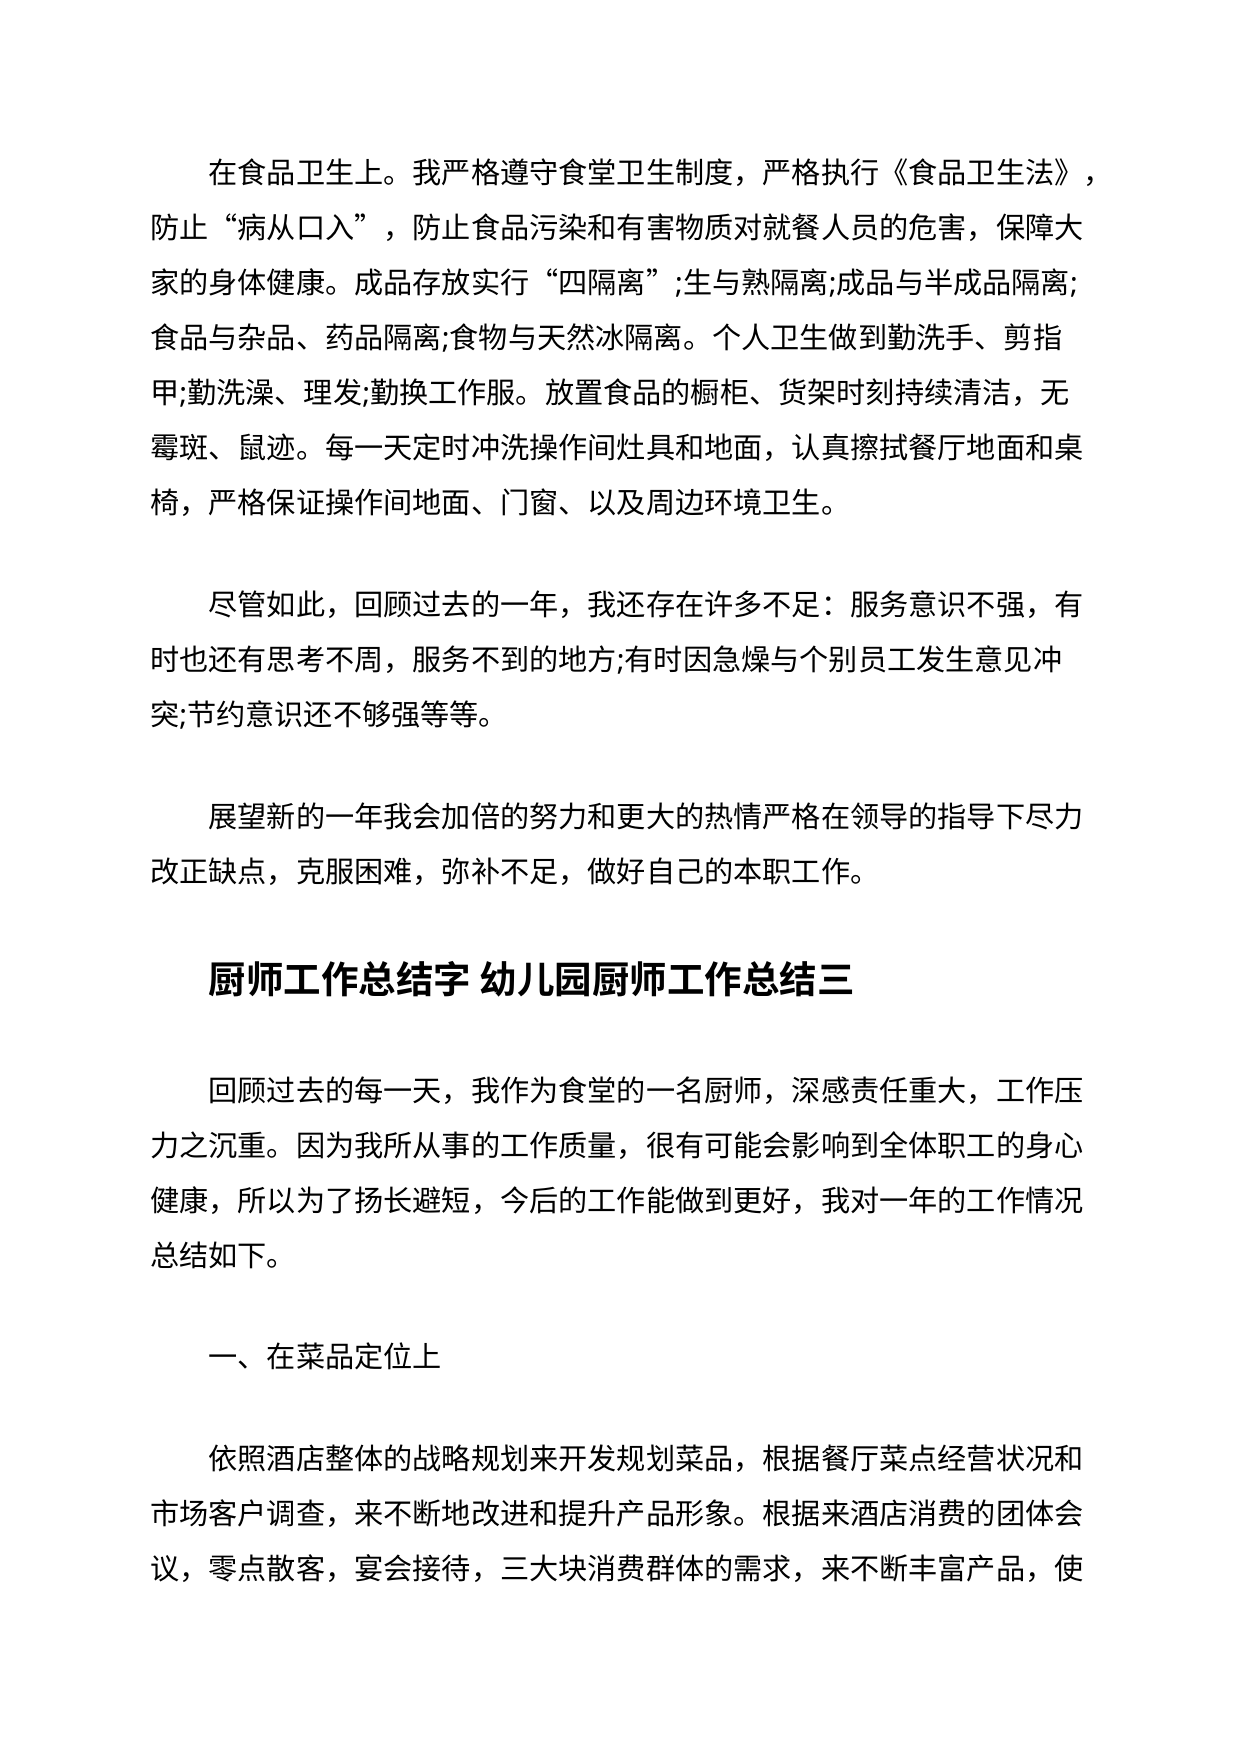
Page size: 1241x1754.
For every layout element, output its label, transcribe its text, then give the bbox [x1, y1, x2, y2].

text 回顾过去的每一天，我作为食堂的一名厨师，深感责任重大，工作压力之沉重。因为我所从事的工作质量，很有可能会影响到全体职工的身心健康，所以为了扬长避短，今后的工作能做到更好，我对一年的工作情况总结如下。 [150, 1067, 1090, 1274]
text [150, 1436, 1090, 1588]
text 在食品卫生上。我严格遵守食堂卫生制度，严格执行《食品卫生法》，防止“病从口入”，防止食品污染和有害物质对就餐人员的危害，保障大家的身体健康。成品存放实行“四隔离”;生与熟隔离;成品与半成品隔离;食品与杂品、药品隔离;食物与天然冰隔离。个人卫生做到勤洗手、剪指甲;勤洗澡、理发;勤换工作服。放置食品的橱柜、货架时刻持续清洁，无霉斑、鼠迹。每一天定时冲洗操作间灶具和地面，认真擦拭餐厅地面和桌椅，严格保证操作间地面、门窗、以及周边环境卫生。 [150, 150, 1090, 522]
text 一、在菜品定位上 [150, 1334, 1090, 1376]
text 展望新的一年我会加倍的努力和更大的热情严格在领导的指导下尽力改正缺点，克服困难，弥补不足，做好自己的本职工作。 [150, 793, 1090, 891]
text 尽管如此，回顾过去的一年，我还存在许多不足：服务意识不强，有时也还有思考不周，服务不到的地方;有时因急燥与个别员工发生意见冲突;节约意识还不够强等等。 [150, 581, 1090, 734]
text 厨师工作总结字 幼儿园厨师工作总结三 [150, 950, 1090, 1004]
